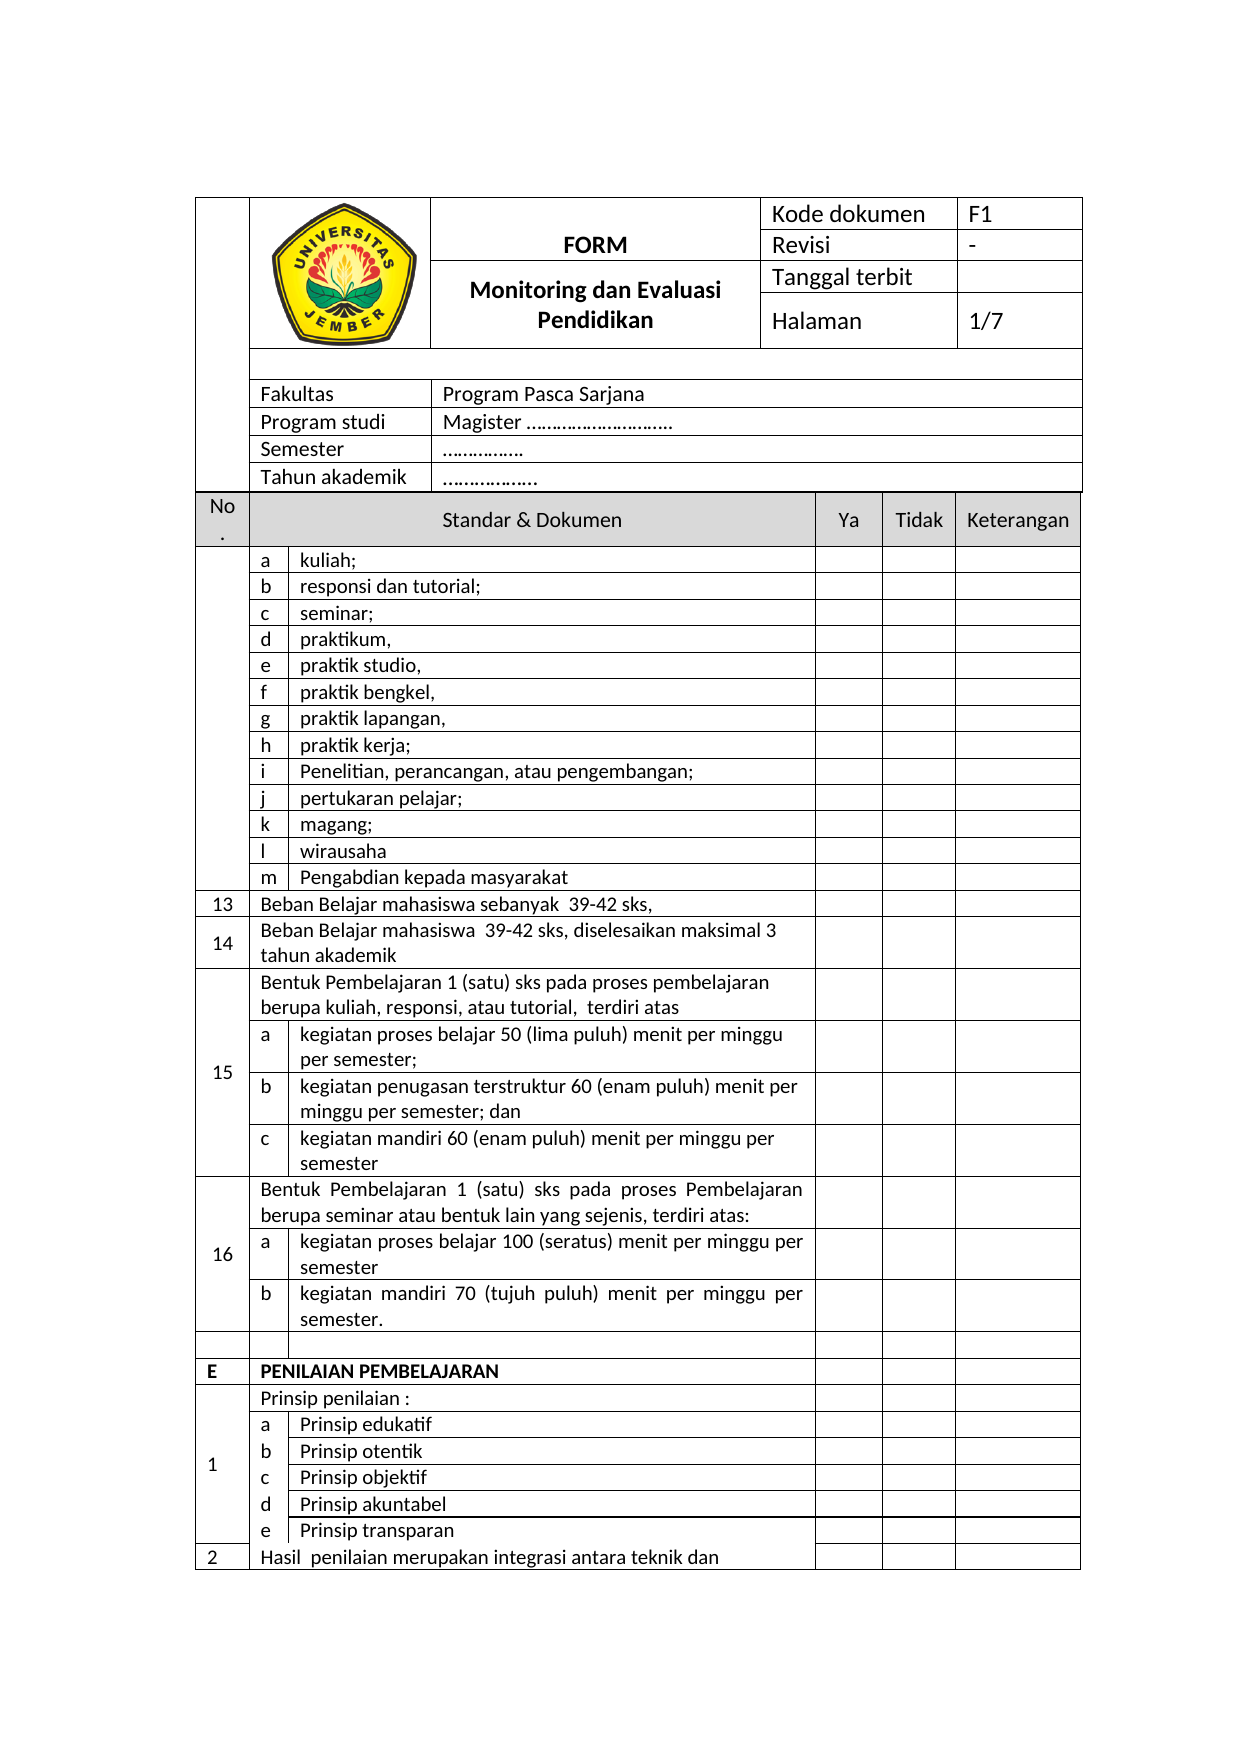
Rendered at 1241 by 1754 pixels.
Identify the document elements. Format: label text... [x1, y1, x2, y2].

table_cell Prinsip otentik [289, 1438, 815, 1463]
table_cell [956, 600, 1080, 625]
table_cell i [250, 759, 288, 784]
table_cell praktik lapangan, [289, 706, 815, 731]
table_cell Ya [816, 493, 882, 546]
table_cell [883, 573, 955, 599]
table_cell [816, 1021, 882, 1072]
table_cell Prinsip edukatif [289, 1412, 815, 1437]
table_cell c [250, 600, 288, 625]
table_cell PENILAIAN PEMBELAJARAN [250, 1359, 815, 1384]
table_cell Beban Belajar mahasiswa 39-42 sks, diselesaikan maksimal 3 tahun akademik [250, 917, 815, 968]
table_cell [956, 679, 1080, 704]
table_header [196, 198, 249, 491]
table_cell d [250, 1490, 288, 1516]
table_cell [883, 785, 955, 810]
table_cell [956, 917, 1080, 968]
table_cell [956, 706, 1080, 731]
table_cell [816, 785, 882, 810]
table_cell pertukaran pelajar; [289, 785, 815, 810]
table_cell Tahun akademik [250, 463, 431, 491]
table_cell Prinsip objektif [289, 1465, 815, 1490]
table_cell [816, 1518, 882, 1543]
table_cell d [250, 626, 288, 652]
table_cell c [250, 1125, 288, 1176]
table_cell [816, 1229, 882, 1279]
table_cell [816, 811, 882, 837]
table_cell [883, 653, 955, 678]
table_cell [883, 811, 955, 837]
table_cell b [250, 1437, 288, 1463]
table_cell 14 [196, 917, 249, 968]
table_cell [956, 1518, 1080, 1543]
table_cell praktik bengkel, [289, 679, 815, 704]
table_cell [956, 811, 1080, 837]
table_cell c [250, 1464, 288, 1490]
table_cell Tanggal terbit [761, 261, 957, 292]
table_cell [816, 759, 882, 784]
table_cell [883, 600, 955, 625]
table_header FORM [431, 198, 760, 260]
table_cell [883, 969, 955, 1020]
table_cell [956, 1438, 1080, 1463]
table_cell Prinsip penilaian : [250, 1385, 815, 1411]
table_cell [956, 1465, 1080, 1490]
table_cell [816, 679, 882, 704]
table_cell [956, 759, 1080, 784]
table_cell [956, 1177, 1080, 1227]
table_cell kuliah; [289, 547, 815, 572]
table_cell [816, 1359, 882, 1384]
table_cell [956, 1280, 1080, 1331]
table_cell [883, 1491, 955, 1516]
table_header F1 [958, 198, 1082, 228]
table_cell praktik studio, [289, 653, 815, 678]
table_cell [956, 1073, 1080, 1124]
table_cell [816, 626, 882, 652]
table_cell Pengabdian kepada masyarakat [289, 864, 815, 890]
table_cell Penelitian, perancangan, atau pengembangan; [289, 759, 815, 784]
table_cell [956, 1359, 1080, 1384]
table_cell [883, 1125, 955, 1176]
table_cell 1 [196, 1385, 249, 1543]
table_cell [883, 626, 955, 652]
table_cell Bentuk Pembelajaran 1 (satu) sks pada proses Pembelajaran berupa seminar atau bentuk lain yang sejenis, terdiri atas: [250, 1177, 815, 1227]
table_cell 16 [196, 1177, 249, 1331]
table_cell Halaman [761, 293, 957, 348]
table_cell [883, 759, 955, 784]
table_cell [816, 1385, 882, 1411]
table_cell [883, 1385, 955, 1411]
table_cell Hasil penilaian merupakan integrasi antara teknik dan instrumen penilaian yang digunakan yakni: [250, 1543, 815, 1569]
table_cell [816, 1177, 882, 1227]
table_cell praktikum, [289, 626, 815, 652]
table_cell [883, 732, 955, 757]
table_cell kegiatan mandiri 60 (enam puluh) menit per minggu per semester [289, 1125, 815, 1176]
table_cell b [250, 1073, 288, 1124]
table_cell [956, 1491, 1080, 1516]
table_cell 13 [196, 891, 249, 916]
table_cell [956, 1332, 1080, 1358]
table_cell [816, 1280, 882, 1331]
table_cell g [250, 706, 288, 731]
table_cell 15 [196, 969, 249, 1176]
table_cell Magister ……………………….. [432, 408, 1082, 434]
table_cell [816, 891, 882, 916]
table_cell [816, 1125, 882, 1176]
table_cell Keterangan [956, 493, 1080, 546]
table_cell Bentuk Pembelajaran 1 (satu) sks pada proses pembelajaran berupa kuliah, responsi, atau tutorial, terdiri atas [250, 969, 815, 1020]
table_cell seminar; [289, 600, 815, 625]
table_cell [883, 547, 955, 572]
table_cell praktik kerja; [289, 732, 815, 757]
table_cell Semester [250, 436, 431, 462]
table_cell [816, 706, 882, 731]
table_cell E [196, 1359, 249, 1384]
table_cell kegiatan proses belajar 50 (lima puluh) menit per minggu per semester; [289, 1021, 815, 1072]
table_cell [816, 1438, 882, 1463]
picture [269, 200, 418, 348]
table_cell Fakultas [250, 380, 431, 407]
table_cell [816, 969, 882, 1020]
table_cell [816, 547, 882, 572]
table_cell l [250, 838, 288, 863]
table_cell k [250, 811, 288, 837]
table_cell [816, 1073, 882, 1124]
table_cell Beban Belajar mahasiswa sebanyak 39-42 sks, [250, 891, 815, 916]
table_cell [956, 732, 1080, 757]
table_cell [816, 600, 882, 625]
table_cell magang; [289, 811, 815, 837]
table_cell [816, 1412, 882, 1437]
table_cell [956, 1229, 1080, 1279]
table_cell [883, 1544, 955, 1569]
table_cell a [250, 1229, 288, 1279]
table_cell - [958, 230, 1082, 260]
table_cell [883, 1229, 955, 1279]
table_cell [883, 679, 955, 704]
table_cell [883, 1518, 955, 1543]
table_cell [816, 1332, 882, 1358]
table_cell e [250, 653, 288, 678]
table_cell kegiatan mandiri 70 (tujuh puluh) menit per minggu per semester. [289, 1280, 815, 1331]
table_cell Revisi [761, 230, 957, 260]
table_cell [956, 626, 1080, 652]
table_cell [816, 653, 882, 678]
table_cell [956, 653, 1080, 678]
table_cell [956, 1544, 1080, 1569]
table_cell kegiatan penugasan terstruktur 60 (enam puluh) menit per minggu per semester; dan [289, 1073, 815, 1124]
table_cell h [250, 732, 288, 757]
table_cell [883, 1073, 955, 1124]
table_cell [816, 1465, 882, 1490]
table_cell [289, 1332, 815, 1358]
table_cell [816, 917, 882, 968]
table_cell [816, 838, 882, 863]
table_cell f [250, 679, 288, 704]
table_cell [816, 1491, 882, 1516]
table_cell [956, 573, 1080, 599]
table_header Kode dokumen [761, 198, 957, 228]
table_cell a [250, 1412, 288, 1437]
table_cell [883, 1177, 955, 1227]
table_cell kegiatan proses belajar 100 (seratus) menit per minggu per semester [289, 1229, 815, 1279]
table_cell a [250, 1021, 288, 1072]
table_cell [883, 706, 955, 731]
table_cell 1/7 [958, 293, 1082, 348]
table_cell [816, 573, 882, 599]
table_cell b [250, 1280, 288, 1331]
table_cell [883, 838, 955, 863]
table_cell [816, 732, 882, 757]
table_cell [883, 1359, 955, 1384]
table_cell [883, 1412, 955, 1437]
table_cell 12 [196, 547, 249, 890]
table_cell No. [196, 493, 249, 546]
table_cell j [250, 785, 288, 810]
table_cell [250, 1332, 288, 1358]
table_cell [956, 1125, 1080, 1176]
table_cell [196, 1332, 249, 1358]
table_cell [883, 891, 955, 916]
table_cell [883, 1021, 955, 1072]
table_cell responsi dan tutorial; [289, 573, 815, 599]
table_cell [956, 838, 1080, 863]
table_cell [956, 1385, 1080, 1411]
table_cell [956, 1412, 1080, 1437]
table_cell Program studi [250, 408, 431, 434]
table_cell [956, 547, 1080, 572]
table_cell ……………… [432, 463, 1082, 491]
table_cell Prinsip akuntabel [289, 1491, 815, 1516]
table_cell [883, 1438, 955, 1463]
table_cell wirausaha [289, 838, 815, 863]
table_cell Program Pasca Sarjana [432, 380, 1082, 407]
table_cell Standar & Dokumen [250, 493, 815, 546]
table_cell [956, 864, 1080, 890]
table_cell [956, 969, 1080, 1020]
table_cell [958, 261, 1082, 292]
table_cell a [250, 547, 288, 572]
table_cell [816, 864, 882, 890]
table_cell [883, 864, 955, 890]
table_cell [816, 1544, 882, 1569]
table_cell [250, 349, 1082, 379]
table_cell m [250, 864, 288, 890]
table_cell [883, 1332, 955, 1358]
table_header [250, 198, 430, 348]
table_cell e [250, 1516, 288, 1543]
table_cell [883, 1280, 955, 1331]
table_cell b [250, 573, 288, 599]
table_cell 2 [196, 1544, 249, 1569]
table_cell [956, 785, 1080, 810]
table_cell Tidak [883, 493, 955, 546]
table_cell [883, 917, 955, 968]
table_cell [883, 1465, 955, 1490]
table_cell [956, 891, 1080, 916]
table_cell ……………. [432, 436, 1082, 462]
table_cell [956, 1021, 1080, 1072]
table_cell Prinsip transparan [289, 1518, 815, 1543]
table_cell Monitoring dan Evaluasi Pendidikan [431, 261, 760, 348]
